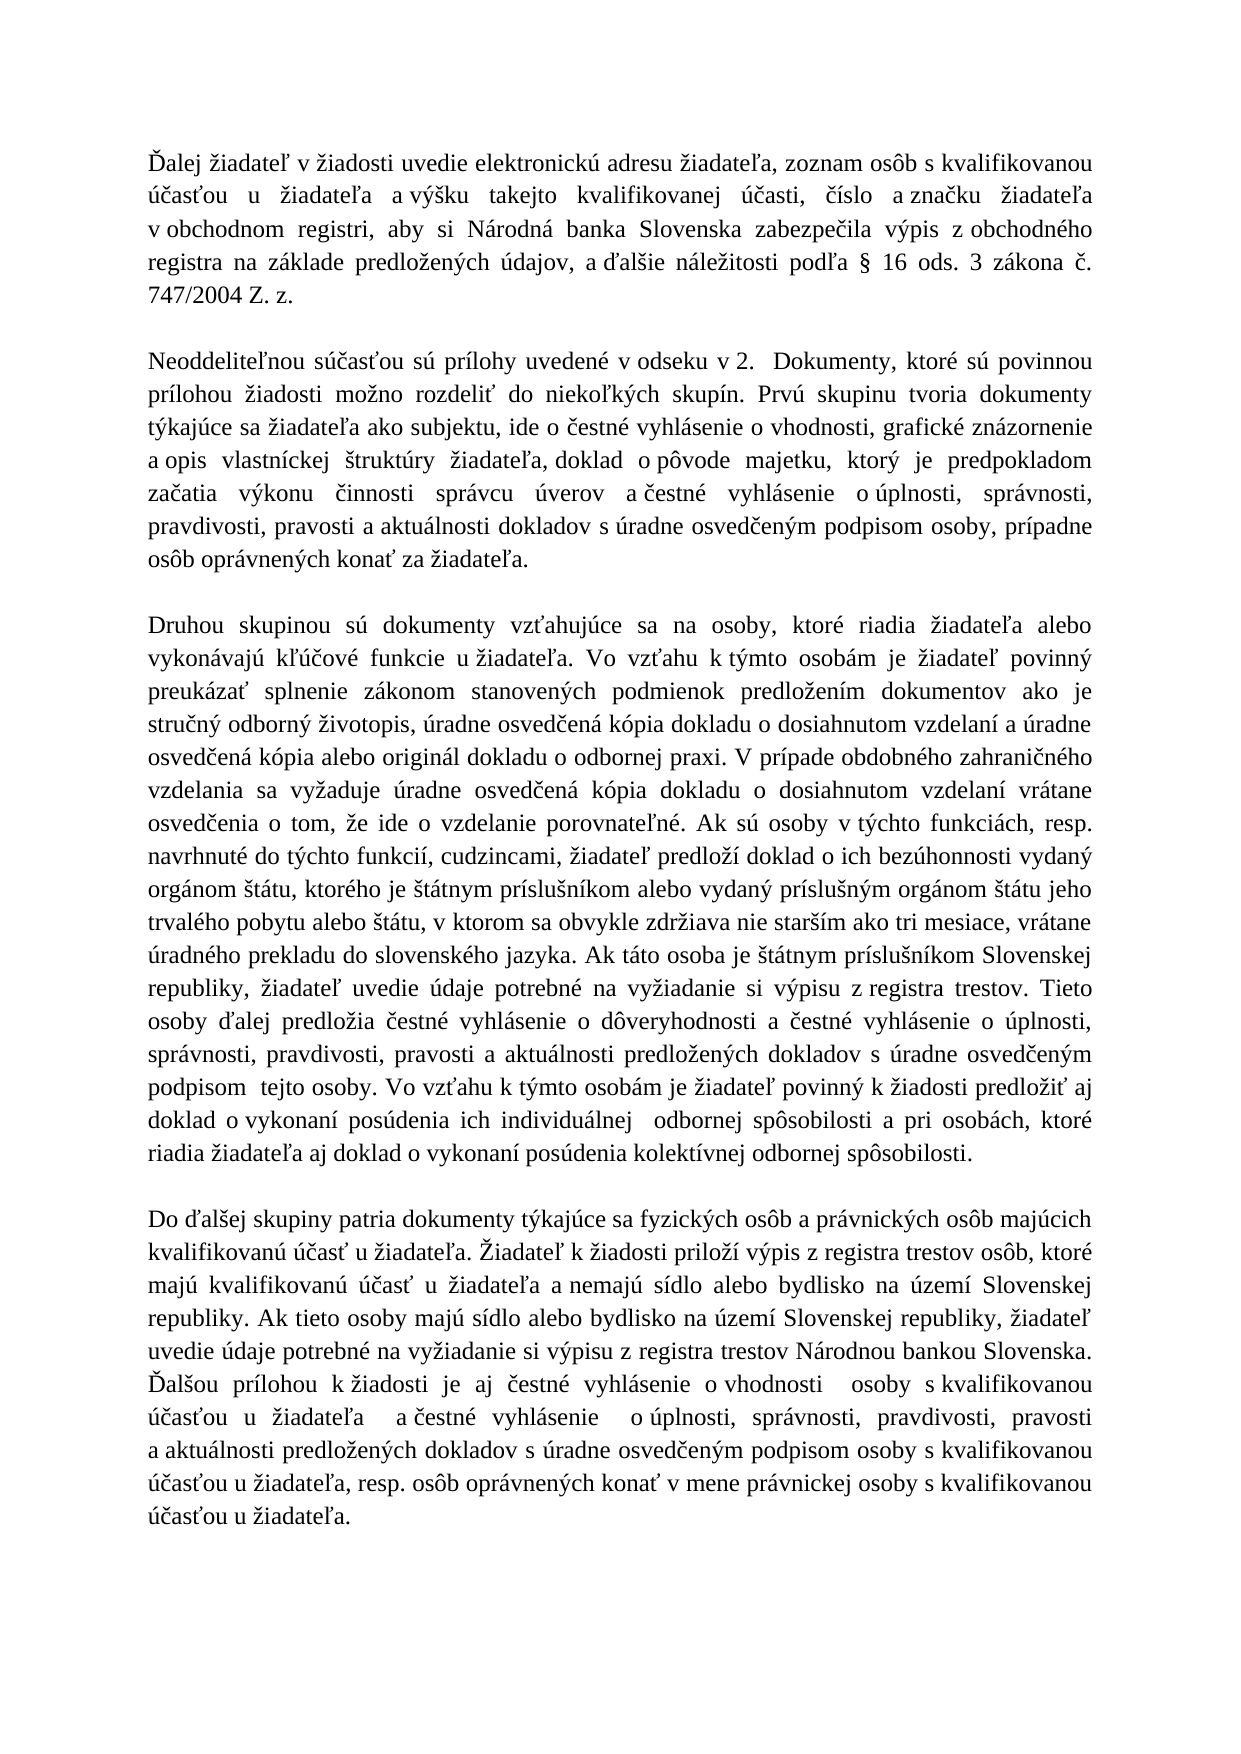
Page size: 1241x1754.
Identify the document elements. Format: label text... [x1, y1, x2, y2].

text Neoddeliteľnou súčasťou sú prílohy uvedené v odseku v 2. Dokumenty, ktoré sú povinnou prílohou žiadosti možno rozdeliť do niekoľkých skupín. Prvú skupinu tvoria dokumenty týkajúce sa žiadateľa ako subjektu, ide o čestné vyhlásenie o vhodnosti, grafické znázornenie a opis vlastníckej štruktúry žiadateľa, doklad o pôvode majetku, ktorý je predpokladom začatia výkonu činnosti správcu úverov a čestné vyhlásenie o úplnosti, správnosti, pravdivosti, pravosti a aktuálnosti dokladov s úradne osvedčeným podpisom osoby, prípadne osôb oprávnených konať za žiadateľa. [148, 346, 1093, 573]
text Do ďalšej skupiny patria dokumenty týkajúce sa fyzických osôb a právnických osôb majúcich kvalifikovanú účasť u žiadateľa. Žiadateľ k žiadosti priloží výpis z registra trestov osôb, ktoré majú kvalifikovanú účasť u žiadateľa a nemajú sídlo alebo bydlisko na území Slovenskej republiky. Ak tieto osoby majú sídlo alebo bydlisko na území Slovenskej republiky, žiadateľ uvedie údaje potrebné na vyžiadanie si výpisu z registra trestov Národnou bankou Slovenska. Ďalšou prílohou k žiadosti je aj čestné vyhlásenie o vhodnosti osoby s kvalifikovanou účasťou u žiadateľa a čestné vyhlásenie o úplnosti, správnosti, pravdivosti, pravosti a aktuálnosti predložených dokladov s úradne osvedčeným podpisom osoby s kvalifikovanou účasťou u žiadateľa, resp. osôb oprávnených konať v mene právnickej osoby s kvalifikovanou účasťou u žiadateľa. [148, 1204, 1093, 1530]
text Druhou skupinou sú dokumenty vzťahujúce sa na osoby, ktoré riadia žiadateľa alebo vykonávajú kľúčové funkcie u žiadateľa. Vo vzťahu k týmto osobám je žiadateľ povinný preukázať splnenie zákonom stanovených podmienok predložením dokumentov ako je stručný odborný životopis, úradne osvedčená kópia dokladu o dosiahnutom vzdelaní a úradne osvedčená kópia alebo originál dokladu o odbornej praxi. V prípade obdobného zahraničného vzdelania sa vyžaduje úradne osvedčená kópia dokladu o dosiahnutom vzdelaní vrátane osvedčenia o tom, že ide o vzdelanie porovnateľné. Ak sú osoby v týchto funkciách, resp. navrhnuté do týchto funkcií, cudzincami, žiadateľ predloží doklad o ich bezúhonnosti vydaný orgánom štátu, ktorého je štátnym príslušníkom alebo vydaný príslušným orgánom štátu jeho trvalého pobytu alebo štátu, v ktorom sa obvykle zdržiava nie starším ako tri mesiace, vrátane úradného prekladu do slovenského jazyka. Ak táto osoba je štátnym príslušníkom Slovenskej republiky, žiadateľ uvedie údaje potrebné na vyžiadanie si výpisu z registra trestov. Tieto osoby ďalej predložia čestné vyhlásenie o dôveryhodnosti a čestné vyhlásenie o úplnosti, správnosti, pravdivosti, pravosti a aktuálnosti predložených dokladov s úradne osvedčeným podpisom tejto osoby. Vo vzťahu k týmto osobám je žiadateľ povinný k žiadosti predložiť aj doklad o vykonaní posúdenia ich individuálnej odbornej spôsobilosti a pri osobách, ktoré riadia žiadateľa aj doklad o vykonaní posúdenia kolektívnej odbornej spôsobilosti. [148, 610, 1093, 1167]
text Ďalej žiadateľ v žiadosti uvedie elektronickú adresu žiadateľa, zoznam osôb s kvalifikovanou účasťou u žiadateľa a výšku takejto kvalifikovanej účasti, číslo a značku žiadateľa v obchodnom registri, aby si Národná banka Slovenska zabezpečila výpis z obchodného registra na základe predložených údajov, a ďalšie náležitosti podľa § 16 ods. 3 zákona č. 747/2004 Z. z. [148, 148, 1093, 308]
